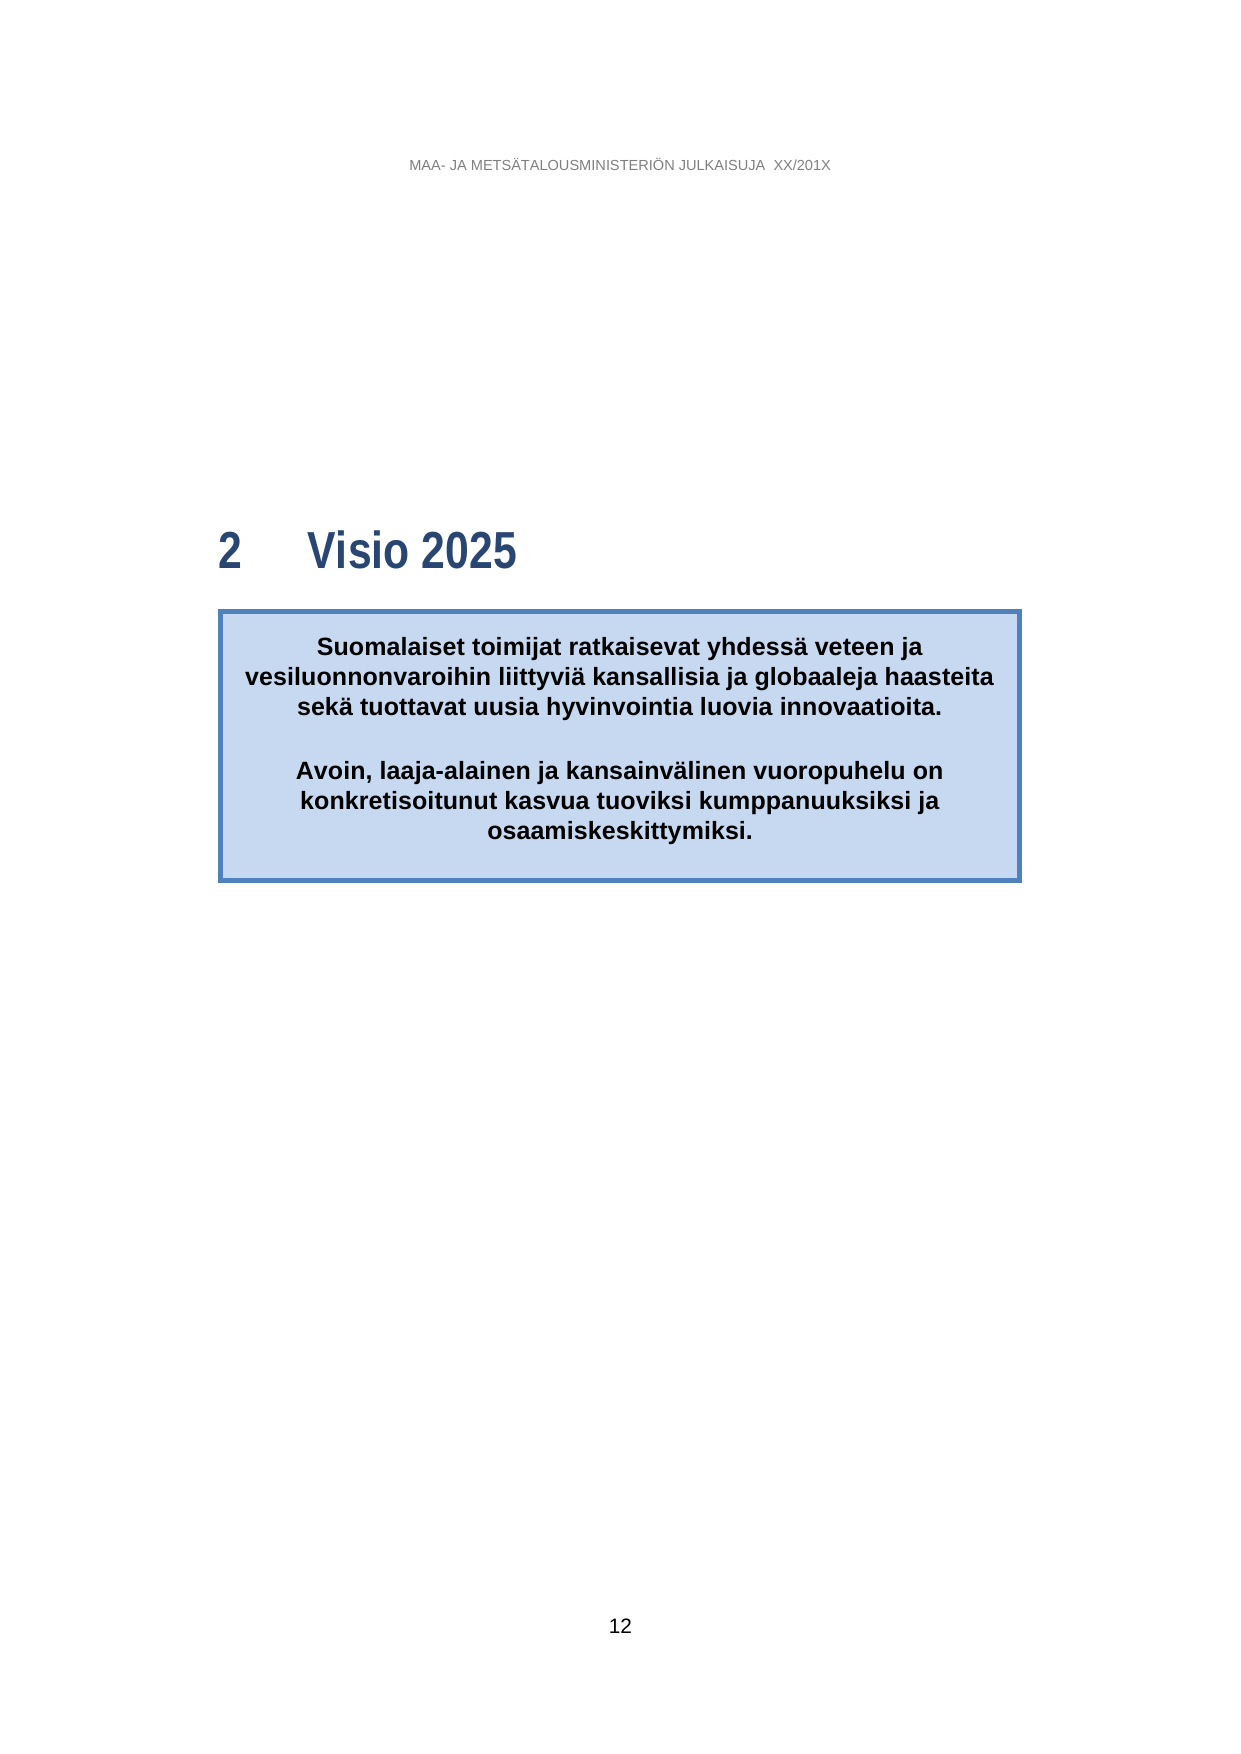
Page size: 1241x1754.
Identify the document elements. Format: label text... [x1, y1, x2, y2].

table_header Suomalaiset toimijat ratkaisevat yhdessä veteen ja vesiluonnonvaroihin liittyviä kansallisia ja globaaleja haasteita sekä tuottavat uusia hyvinvointia luovia innovaatioita. Avoin, laaja-alainen ja kansainvälinen vuoropuhelu on konkretisoitunut kasvua tuoviksi kumppanuuksiksi ja osaamiskeskittymiksi. [223, 614, 1017, 878]
subtitle Visio 2025 [218, 520, 1022, 579]
